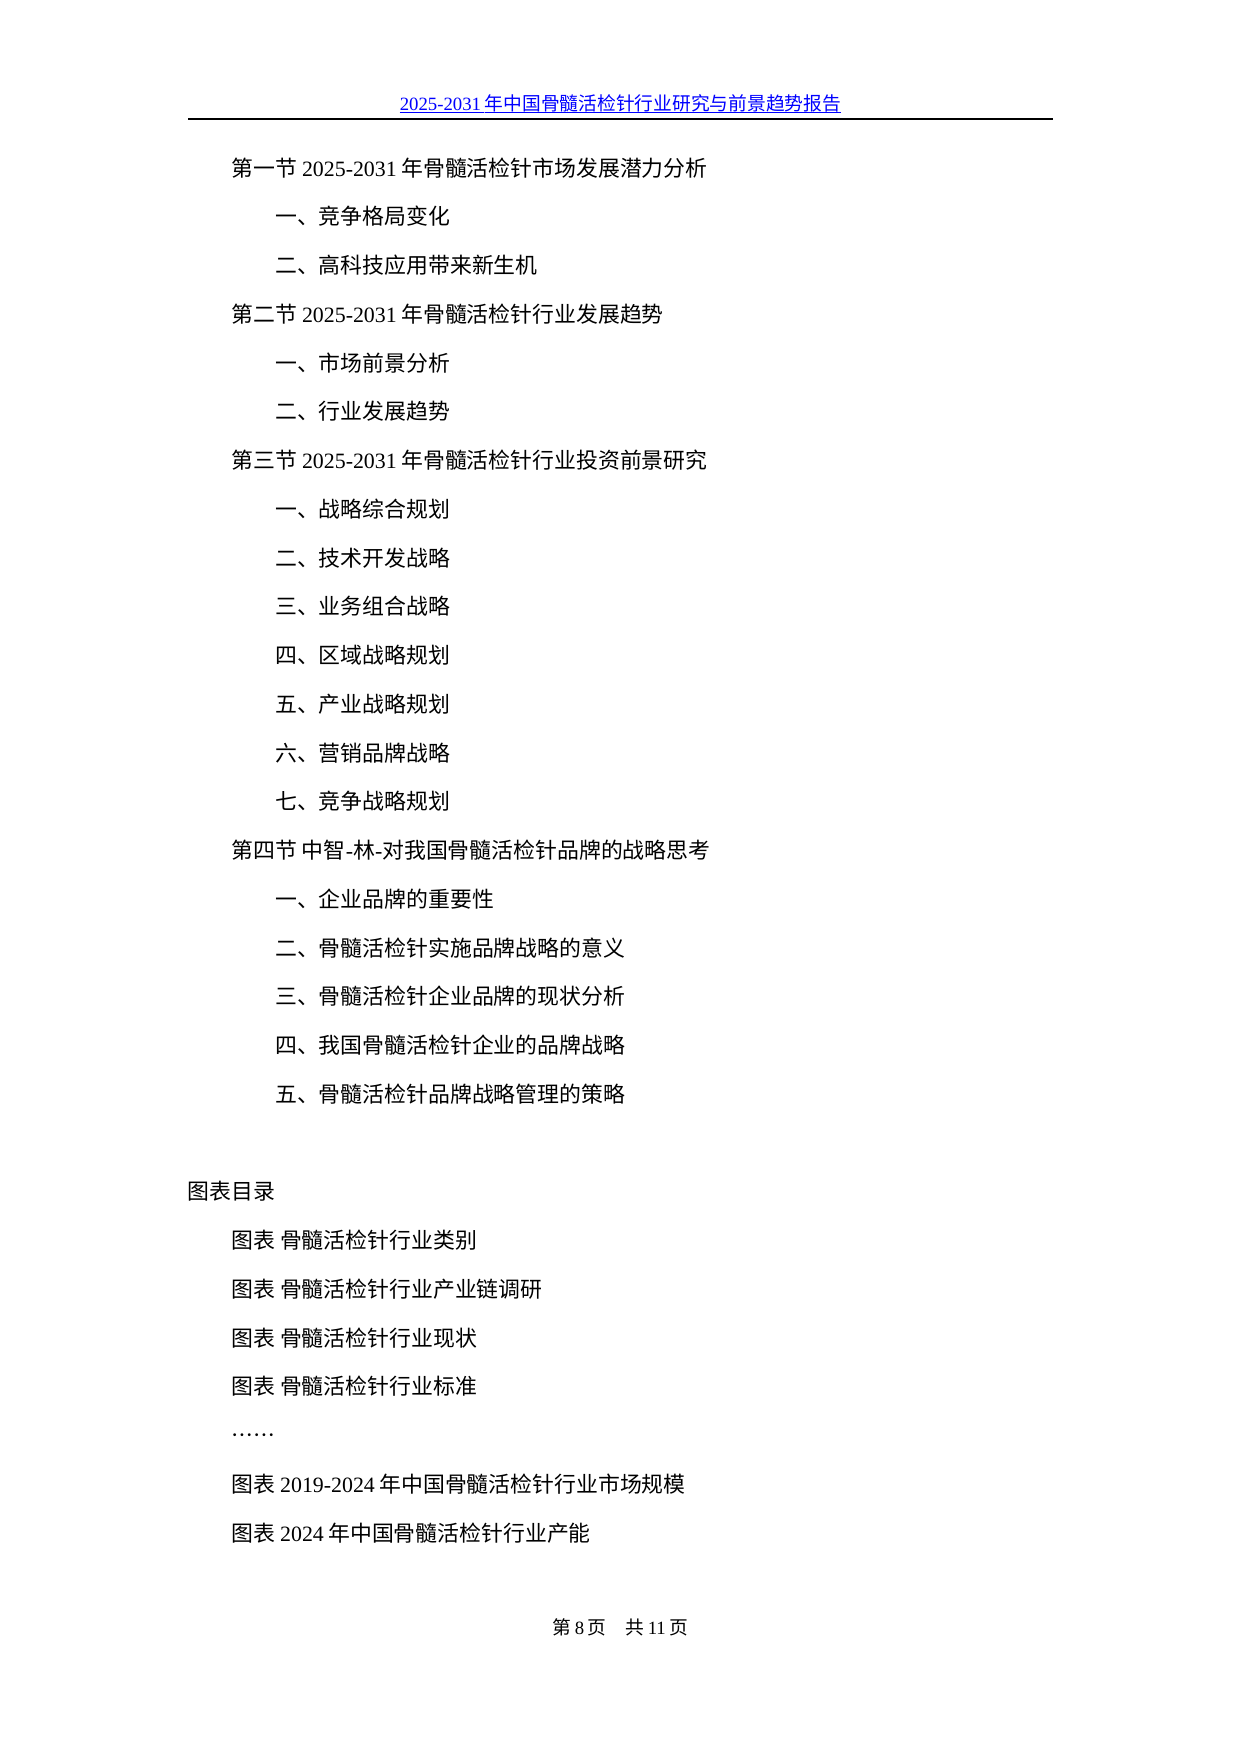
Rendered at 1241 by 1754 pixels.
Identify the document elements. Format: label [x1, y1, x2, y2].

text [187, 150, 1053, 1548]
